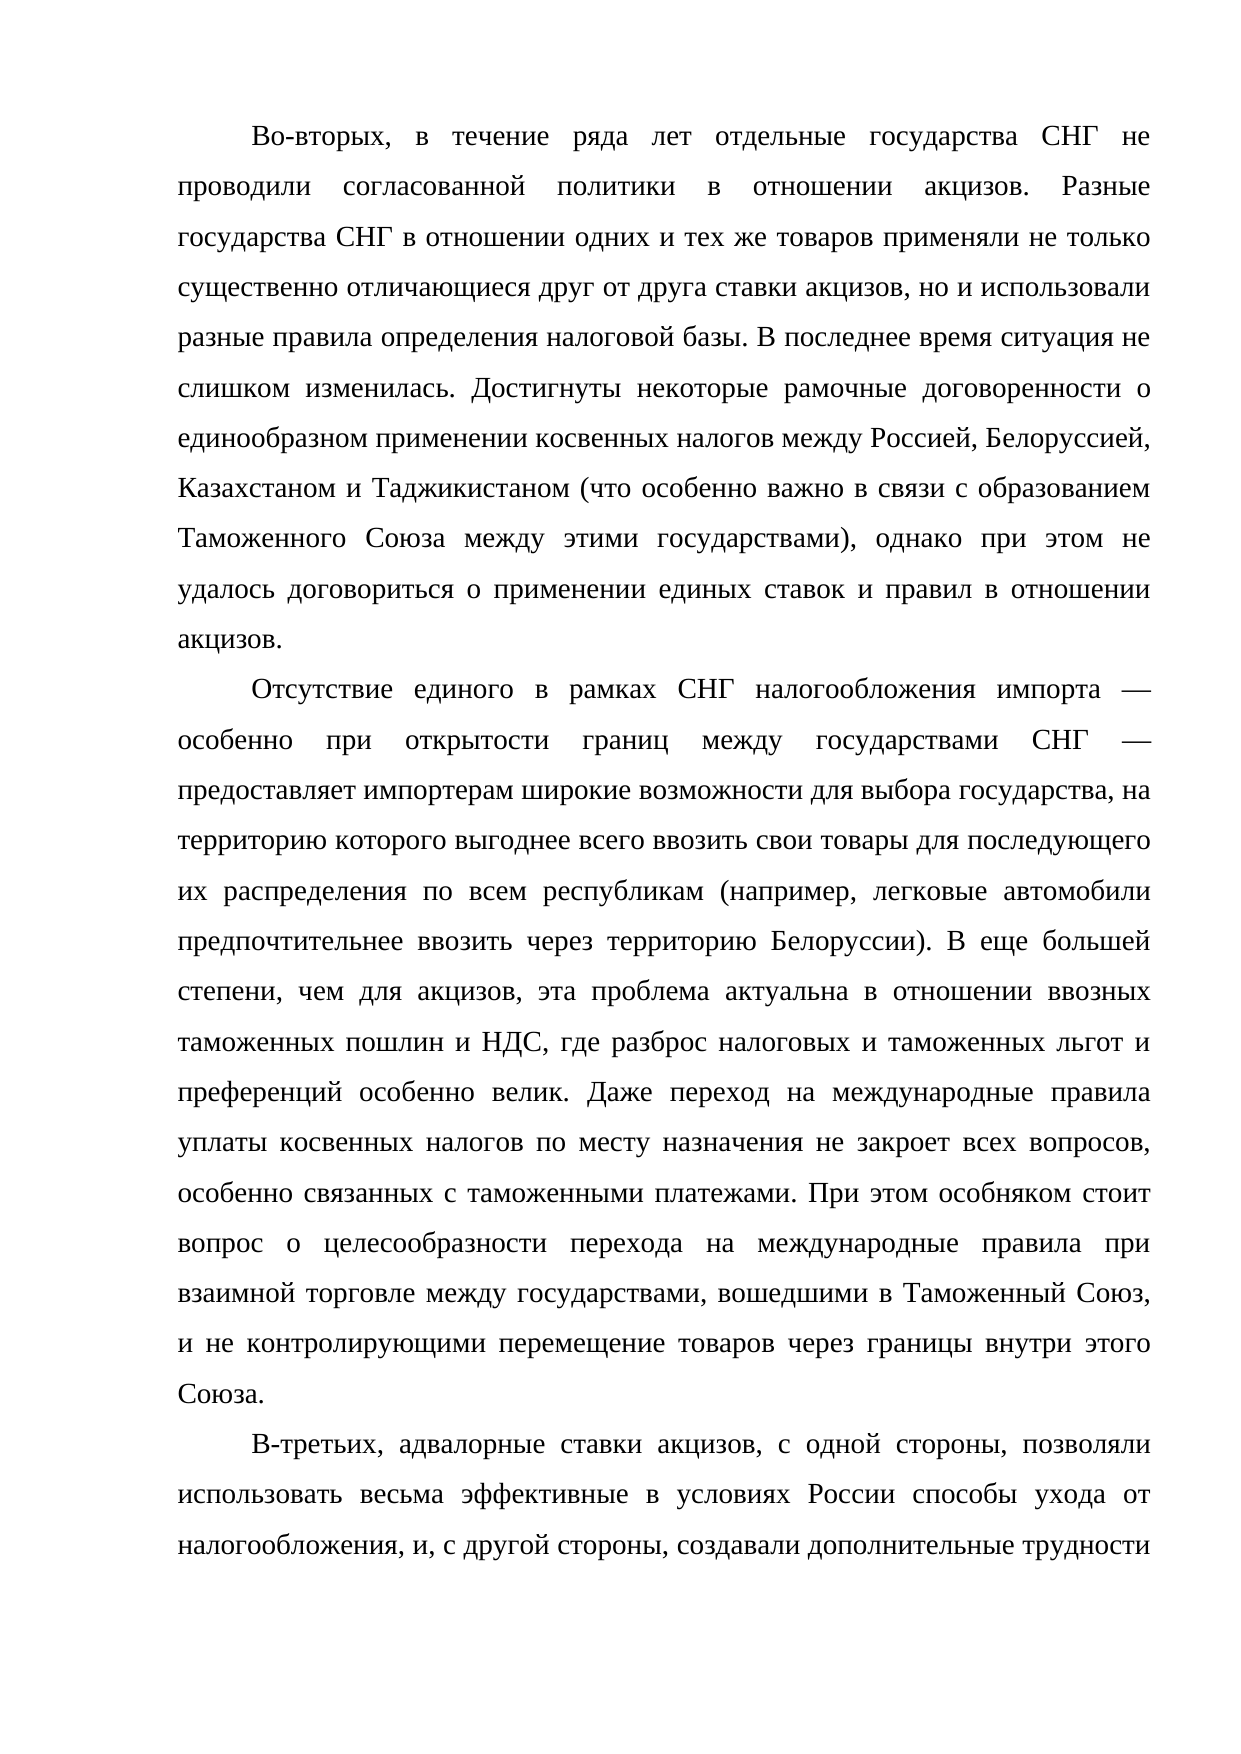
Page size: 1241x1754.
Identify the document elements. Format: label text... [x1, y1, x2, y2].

text Во-вторых, в течение ряда лет отдельные государства СНГ не проводили согласованной политики в отношении акцизов. Разные государства СНГ в отношении одних и тех же товаров применяли не только существенно отличающиеся друг от друга ставки акцизов, но и использовали разные правила определения налоговой базы. В последнее время ситуация не слишком изменилась. Достигнуты некоторые рамочные договоренности о единообразном применении косвенных налогов между Россией, Белоруссией, Казахстаном и Таджикистаном (что особенно важно в связи с образованием Таможенного Союза между этими государствами), однако при этом не удалось договориться о применении единых ставок и правил в отношении акцизов. [177, 118, 1152, 655]
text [177, 1426, 1152, 1560]
text Отсутствие единого в рамках СНГ налогообложения импорта — особенно при открытости границ между государствами СНГ — предоставляет импортерам широкие возможности для выбора государства, на территорию которого выгоднее всего ввозить свои товары для последующего их распределения по всем республикам (например, легковые автомобили предпочтительнее ввозить через территорию Белоруссии). В еще большей степени, чем для акцизов, эта проблема актуальна в отношении ввозных таможенных пошлин и НДС, где разброс налоговых и таможенных льгот и преференций особенно велик. Даже переход на международные правила уплаты косвенных налогов по месту назначения не закроет всех вопросов, особенно связанных с таможенными платежами. При этом особняком стоит вопрос о целесообразности перехода на международные правила при взаимной торговле между государствами, вошедшими в Таможенный Союз, и не контролирующими перемещение товаров через границы внутри этого Союза. [177, 672, 1152, 1409]
